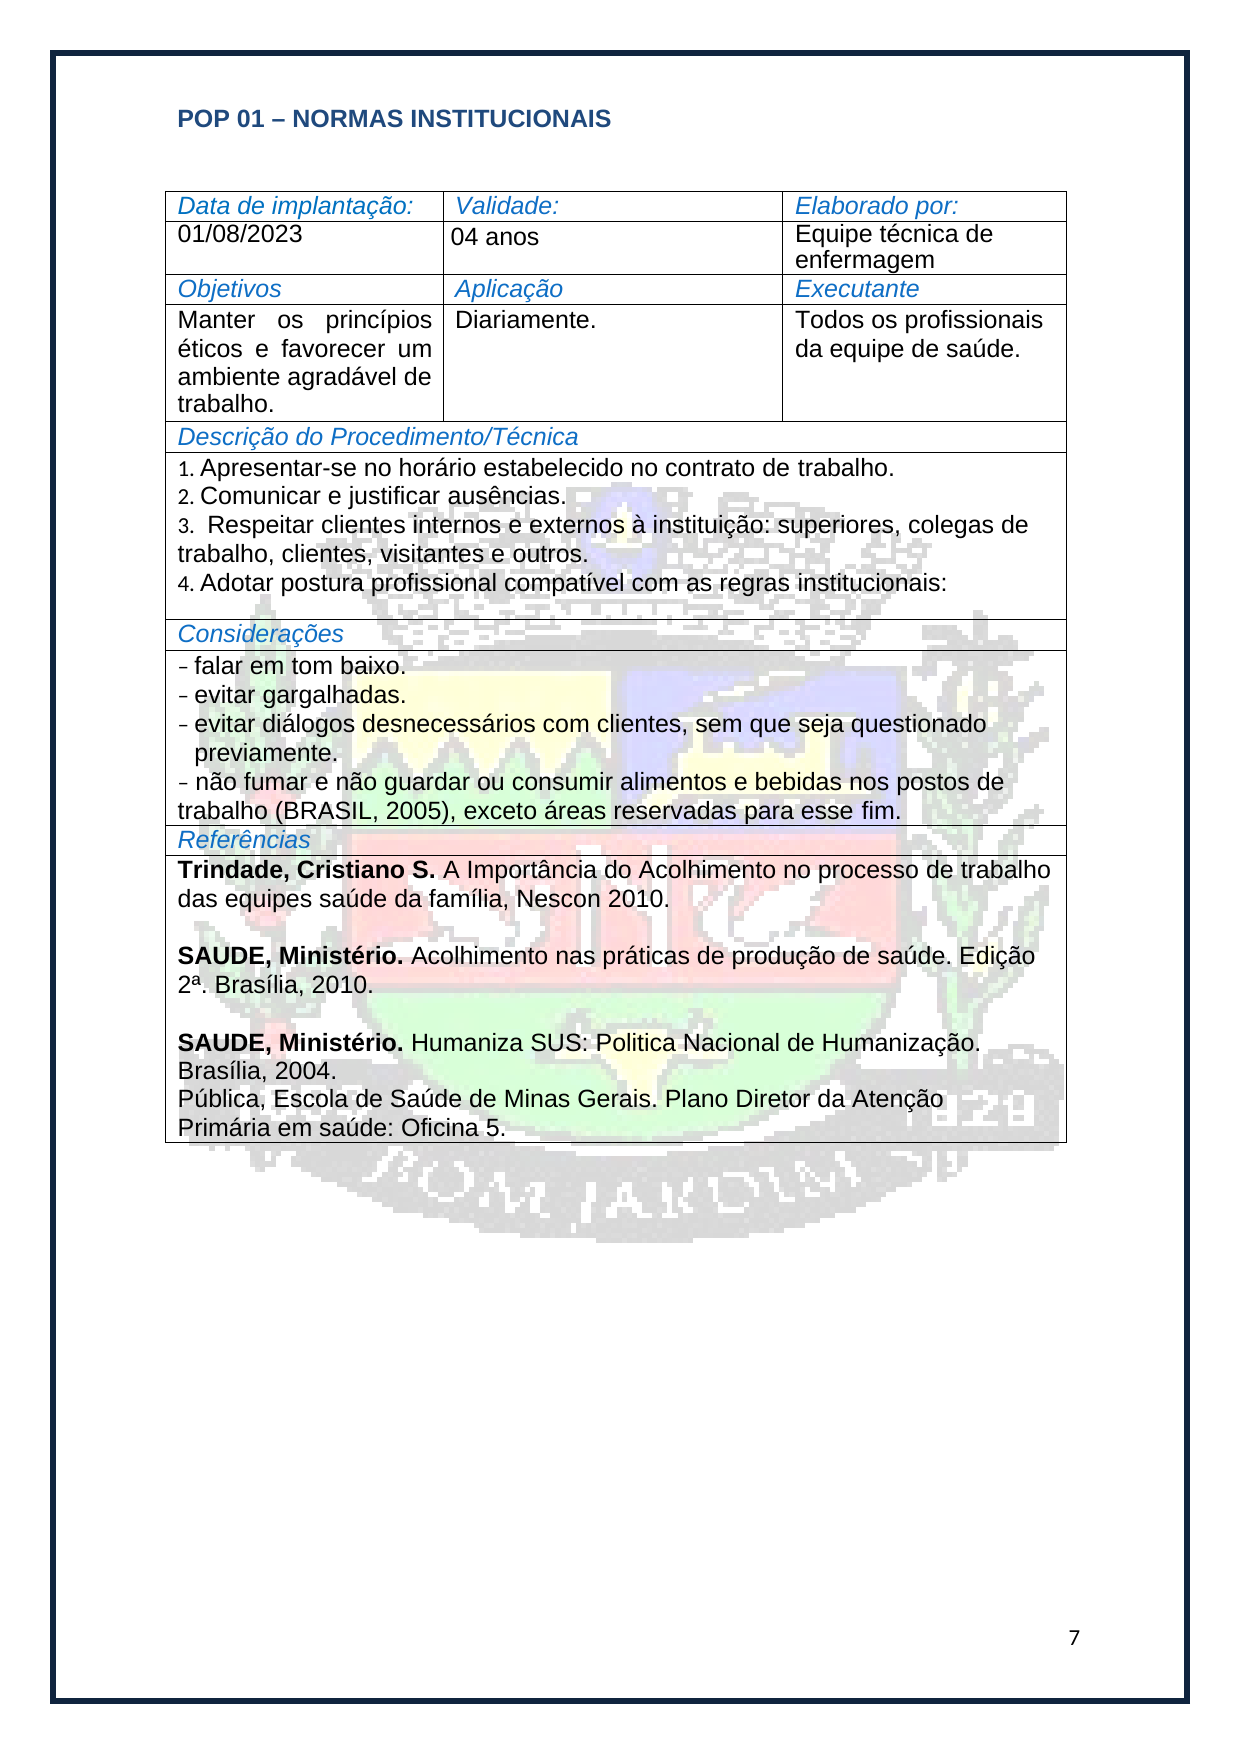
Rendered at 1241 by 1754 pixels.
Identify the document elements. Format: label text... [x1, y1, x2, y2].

table_header Data de implantação: [166, 192, 443, 221]
table_cell Considerações [166, 620, 1066, 649]
table_cell Equipe técnica de enfermagem [783, 222, 1066, 274]
table_cell Manter os princípios éticos e favorecer um ambiente agradável de trabalho. [166, 305, 443, 421]
table_cell falar em tom baixo. evitar gargalhadas. evitar diálogos desnecessários com clientes, sem que seja questionado previamente. não fumar e não guardar ou consumir alimentos e bebidas nos postos de trabalho (BRASIL, 2005), exceto áreas reservadas para esse fim. [166, 651, 1066, 825]
table_cell Referências [166, 826, 1066, 855]
table_cell Todos os profissionais da equipe de saúde. [783, 305, 1066, 421]
table_cell Diariamente. [444, 305, 782, 421]
table_header Validade: [444, 192, 782, 221]
table_cell Apresentar-se no horário estabelecido no contrato de trabalho. Comunicar e justificar ausências. Respeitar clientes internos e externos à instituição: superiores, colegas de trabalho, clientes, visitantes e outros. Adotar postura profissional compatível com as regras institucionais: [166, 453, 1066, 619]
table_header Elaborado por: [783, 192, 1066, 221]
table_cell Executante [783, 275, 1066, 304]
subtitle POP 01 – NORMAS INSTITUCIONAIS [177, 104, 1080, 133]
table_cell 04 anos [444, 222, 782, 274]
table_cell Descrição do Procedimento/Técnica [166, 422, 1066, 452]
table_cell Trindade, Cristiano S. A Importância do Acolhimento no processo de trabalho das equipes saúde da família, Nescon 2010. SAUDE, Ministério. Acolhimento nas práticas de produção de saúde. Edição 2ª. Brasília, 2010. SAUDE, Ministério. Humaniza SUS: Politica Nacional de Humanização. Brasília, 2004. Pública, Escola de Saúde de Minas Gerais. Plano Diretor da Atenção Primária em saúde: Oficina 5. [166, 856, 1066, 1142]
table_cell Aplicação [444, 275, 782, 304]
table_cell Objetivos [166, 275, 443, 304]
table_cell 01/08/2023 [166, 222, 443, 274]
